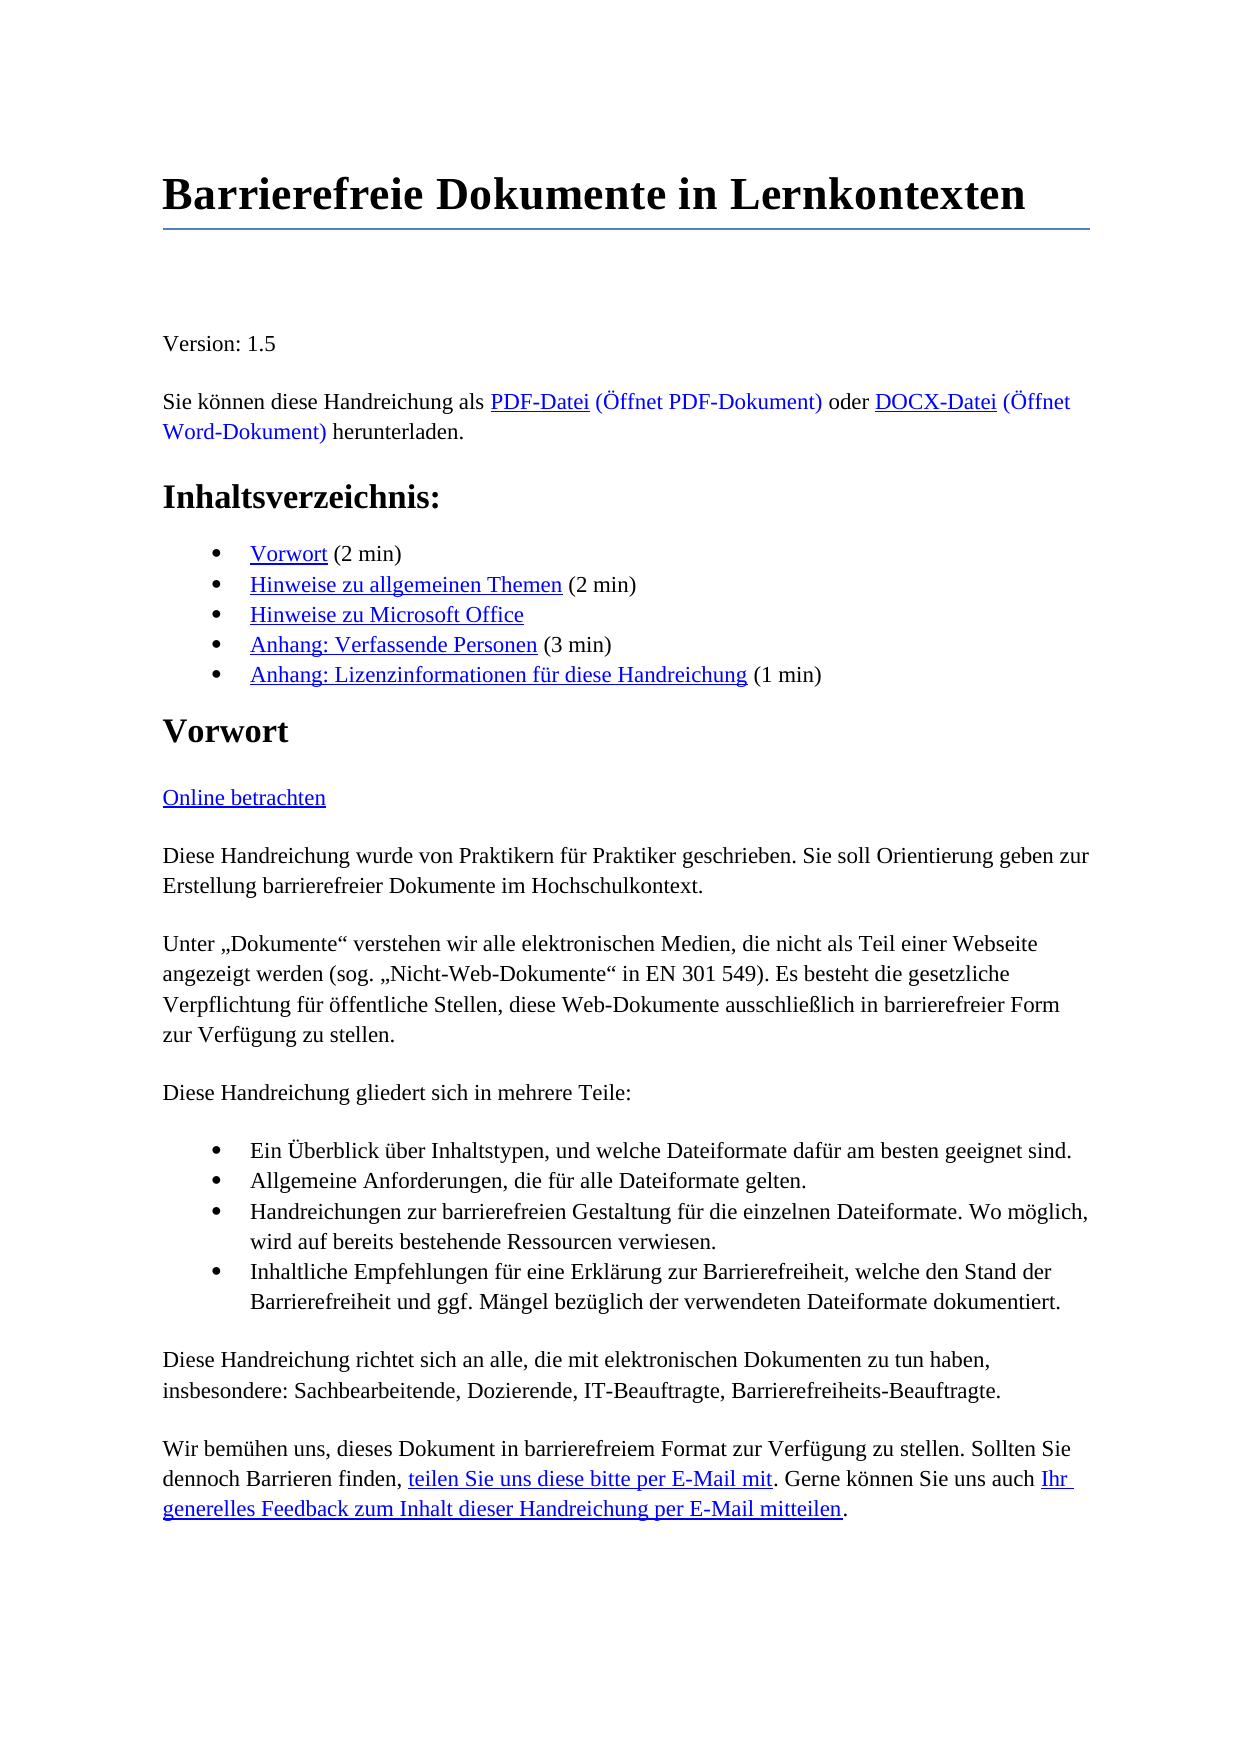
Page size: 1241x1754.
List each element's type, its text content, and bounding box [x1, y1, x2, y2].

text Wir bemühen uns, dieses Dokument in barrierefreiem Format zur Verfügung zu stellen. Sollten Sie dennoch Barrieren finden, teilen Sie uns diese bitte per E-Mail mit. Gerne können Sie uns auch Ihr generelles Feedback zum Inhalt dieser Handreichung per E-Mail mitteilen. [162, 1435, 1090, 1522]
text Diese Handreichung gliedert sich in mehrere Teile: [162, 1079, 1090, 1105]
list Ein Überblick über Inhaltstypen, und welche Dateiformate dafür am besten geeignet sind. [212, 1137, 1090, 1164]
subtitle Inhaltsverzeichnis: [162, 476, 1090, 516]
list Inhaltliche Empfehlungen für eine Erklärung zur Barrierefreiheit, welche den Stand der Barrierefreiheit und ggf. Mängel bezüglich der verwendeten Dateiformate dokumentiert. [212, 1258, 1090, 1315]
list Hinweise zu Microsoft Office [212, 601, 1090, 627]
title Barrierefreie Dokumente in Lernkontexten [162, 167, 1090, 230]
list Anhang: Verfassende Personen (3 min) [212, 631, 1090, 657]
text Diese Handreichung wurde von Praktikern für Praktiker geschrieben. Sie soll Orientierung geben zur Erstellung barrierefreier Dokumente im Hochschulkontext. [162, 842, 1090, 898]
text Sie können diese Handreichung als PDF-Datei (Öffnet PDF-Dokument) oder DOCX-Datei (Öffnet Word-Dokument) herunterladen. [162, 388, 1090, 444]
list Hinweise zu allgemeinen Themen (2 min) [212, 571, 1090, 597]
text Unter „Dokumente“ verstehen wir alle elektronischen Medien, die nicht als Teil einer Webseite angezeigt werden (sog. „Nicht-Web-Dokumente“ in EN 301 549). Es besteht die gesetzliche Verpflichtung für öffentliche Stellen, diese Web-Dokumente ausschließlich in barrierefreier Form zur Verfügung zu stellen. [162, 930, 1090, 1047]
list Vorwort (2 min) [212, 540, 1090, 567]
list Anhang: Lizenzinformationen für diese Handreichung (1 min) [212, 661, 1090, 688]
text Diese Handreichung richtet sich an alle, die mit elektronischen Dokumenten zu tun haben, insbesondere: Sachbearbeitende, Dozierende, IT-Beauftragte, Barrierefreiheits-Beauftragte. [162, 1347, 1090, 1403]
list Handreichungen zur barrierefreien Gestaltung für die einzelnen Dateiformate. Wo möglich, wird auf bereits bestehende Ressourcen verwiesen. [212, 1198, 1090, 1254]
text Version: 1.5 [162, 330, 1090, 356]
subtitle Vorwort [162, 710, 1090, 750]
list Allgemeine Anforderungen, die für alle Dateiformate gelten. [212, 1167, 1090, 1194]
text Online betrachten [162, 783, 1090, 810]
